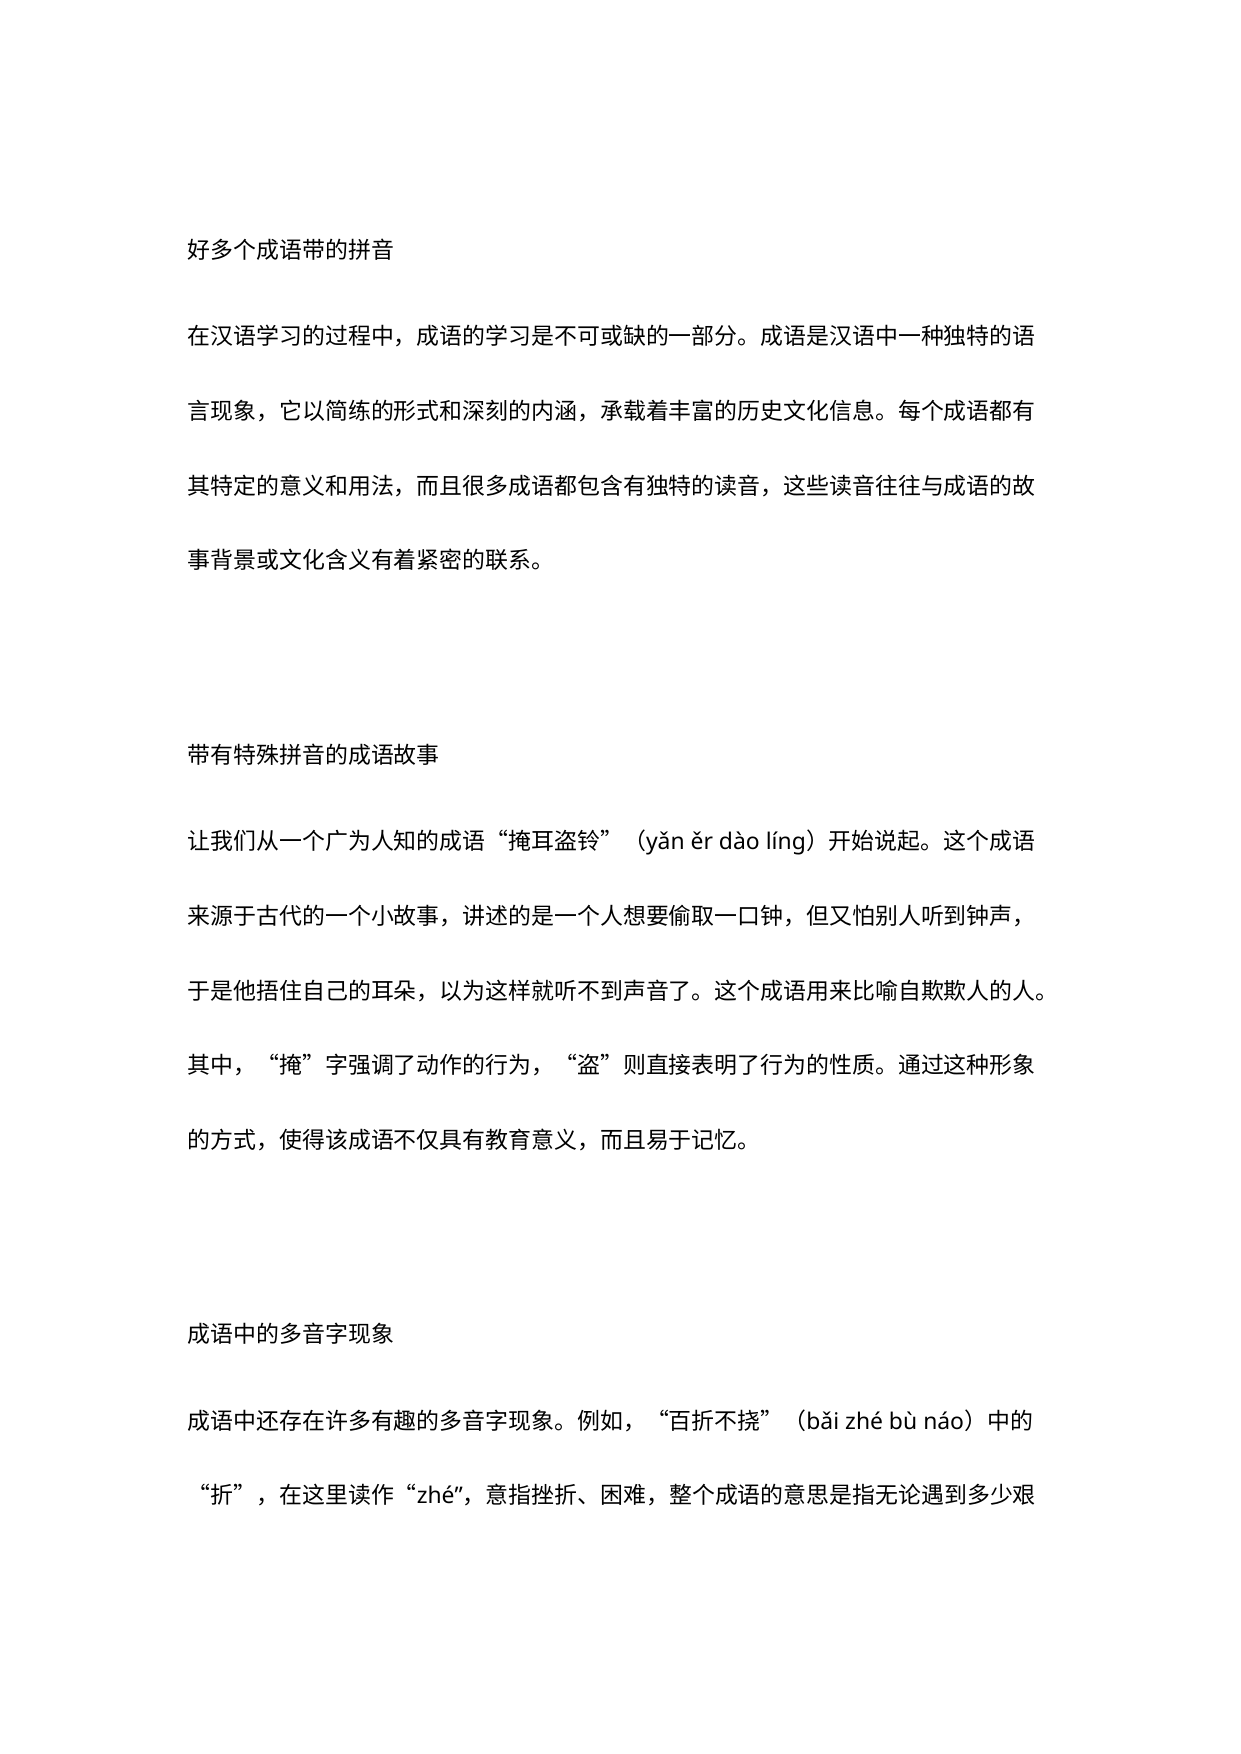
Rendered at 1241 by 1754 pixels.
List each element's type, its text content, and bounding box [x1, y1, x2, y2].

text 带有特殊拼音的成语故事 [187, 721, 1053, 786]
text 在汉语学习的过程中，成语的学习是不可或缺的一部分。成语是汉语中一种独特的语言现象，它以简练的形式和深刻的内涵，承载着丰富的历史文化信息。每个成语都有其特定的意义和用法，而且很多成语都包含有独特的读音，这些读音往往与成语的故事背景或文化含义有着紧密的联系。 [187, 302, 1053, 591]
text 好多个成语带的拼音 [187, 216, 1053, 281]
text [187, 1387, 1053, 1527]
text 让我们从一个广为人知的成语“掩耳盗铃”（yǎn ěr dào líng）开始说起。这个成语来源于古代的一个小故事，讲述的是一个人想要偷取一口钟，但又怕别人听到钟声，于是他捂住自己的耳朵，以为这样就听不到声音了。这个成语用来比喻自欺欺人的人。其中，“掩”字强调了动作的行为，“盗”则直接表明了行为的性质。通过这种形象的方式，使得该成语不仅具有教育意义，而且易于记忆。 [187, 807, 1053, 1171]
text 成语中的多音字现象 [187, 1300, 1053, 1365]
